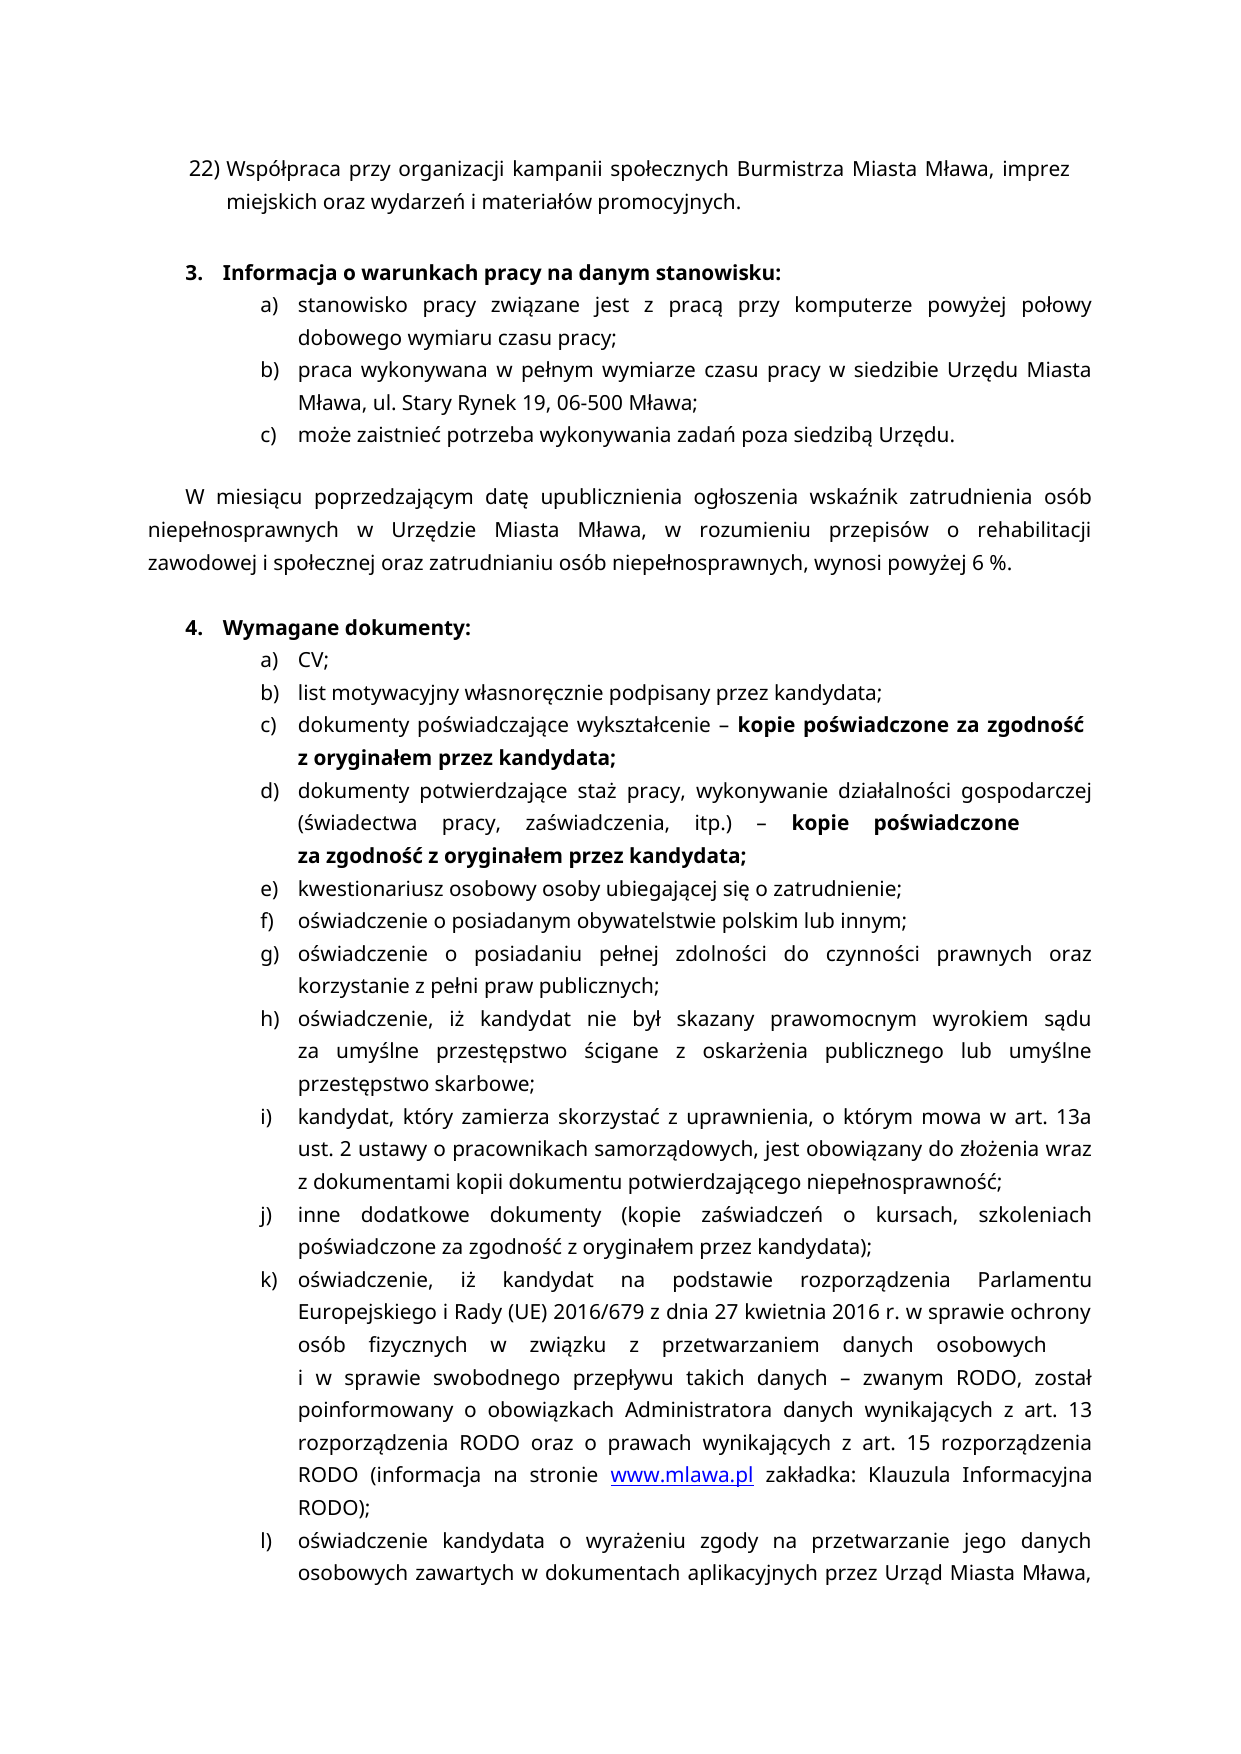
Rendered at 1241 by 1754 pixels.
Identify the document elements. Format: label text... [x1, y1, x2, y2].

list oświadczenie, iż kandydat nie był skazany prawomocnym wyrokiem sądu za umyślne przestępstwo ścigane z oskarżenia publicznego lub umyślne przestępstwo skarbowe; [260, 1004, 1093, 1098]
list oświadczenie o posiadaniu pełnej zdolności do czynności prawnych oraz korzystanie z pełni praw publicznych; [260, 939, 1093, 1000]
list kwestionariusz osobowy osoby ubiegającej się o zatrudnienie; [260, 874, 1093, 902]
list CV; [260, 645, 1093, 674]
list Wymagane dokumenty: [185, 613, 1093, 641]
list dokumenty poświadczające wykształcenie – kopie poświadczone za zgodność z oryginałem przez kandydata; [260, 711, 1093, 772]
list może zaistnieć potrzeba wykonywania zadań poza siedzibą Urzędu. [260, 421, 1093, 449]
list inne dodatkowe dokumenty (kopie zaświadczeń o kursach, szkoleniach poświadczone za zgodność z oryginałem przez kandydata); [260, 1200, 1093, 1261]
list oświadczenie o posiadanym obywatelstwie polskim lub innym; [260, 906, 1093, 935]
list list motywacyjny własnoręcznie podpisany przez kandydata; [260, 678, 1093, 706]
list stanowisko pracy związane jest z pracą przy komputerze powyżej połowy dobowego wymiaru czasu pracy; [260, 290, 1093, 351]
list kandydat, który zamierza skorzystać z uprawnienia, o którym mowa w art. 13a ust. 2 ustawy o pracownikach samorządowych, jest obowiązany do złożenia wraz z dokumentami kopii dokumentu potwierdzającego niepełnosprawność; [260, 1102, 1093, 1196]
list praca wykonywana w pełnym wymiarze czasu pracy w siedzibie Urzędu Miasta Mława, ul. Stary Rynek 19, 06-500 Mława; [260, 355, 1093, 416]
text W miesiącu poprzedzającym datę upublicznienia ogłoszenia wskaźnik zatrudnienia osób niepełnosprawnych w Urzędzie Miasta Mława, w rozumieniu przepisów o rehabilitacji zawodowej i społecznej oraz zatrudnianiu osób niepełnosprawnych, wynosi powyżej 6 %. [148, 482, 1093, 576]
list dokumenty potwierdzające staż pracy, wykonywanie działalności gospodarczej (świadectwa pracy, zaświadczenia, itp.) – kopie poświadczone za zgodność z oryginałem przez kandydata; [260, 776, 1093, 869]
list oświadczenie, iż kandydat na podstawie rozporządzenia Parlamentu Europejskiego i Rady (UE) 2016/679 z dnia 27 kwietnia 2016 r. w sprawie ochrony osób fizycznych w związku z przetwarzaniem danych osobowych i w sprawie swobodnego przepływu takich danych – zwanym RODO, został poinformowany o obowiązkach Administratora danych wynikających z art. 13 rozporządzenia RODO oraz o prawach wynikających z art. 15 rozporządzenia RODO (informacja na stronie www.mlawa.pl zakładka: Klauzula Informacyjna RODO); [260, 1265, 1093, 1522]
list Informacja o warunkach pracy na danym stanowisku: [185, 258, 1093, 286]
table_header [153, 148, 1077, 258]
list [260, 1526, 1093, 1587]
